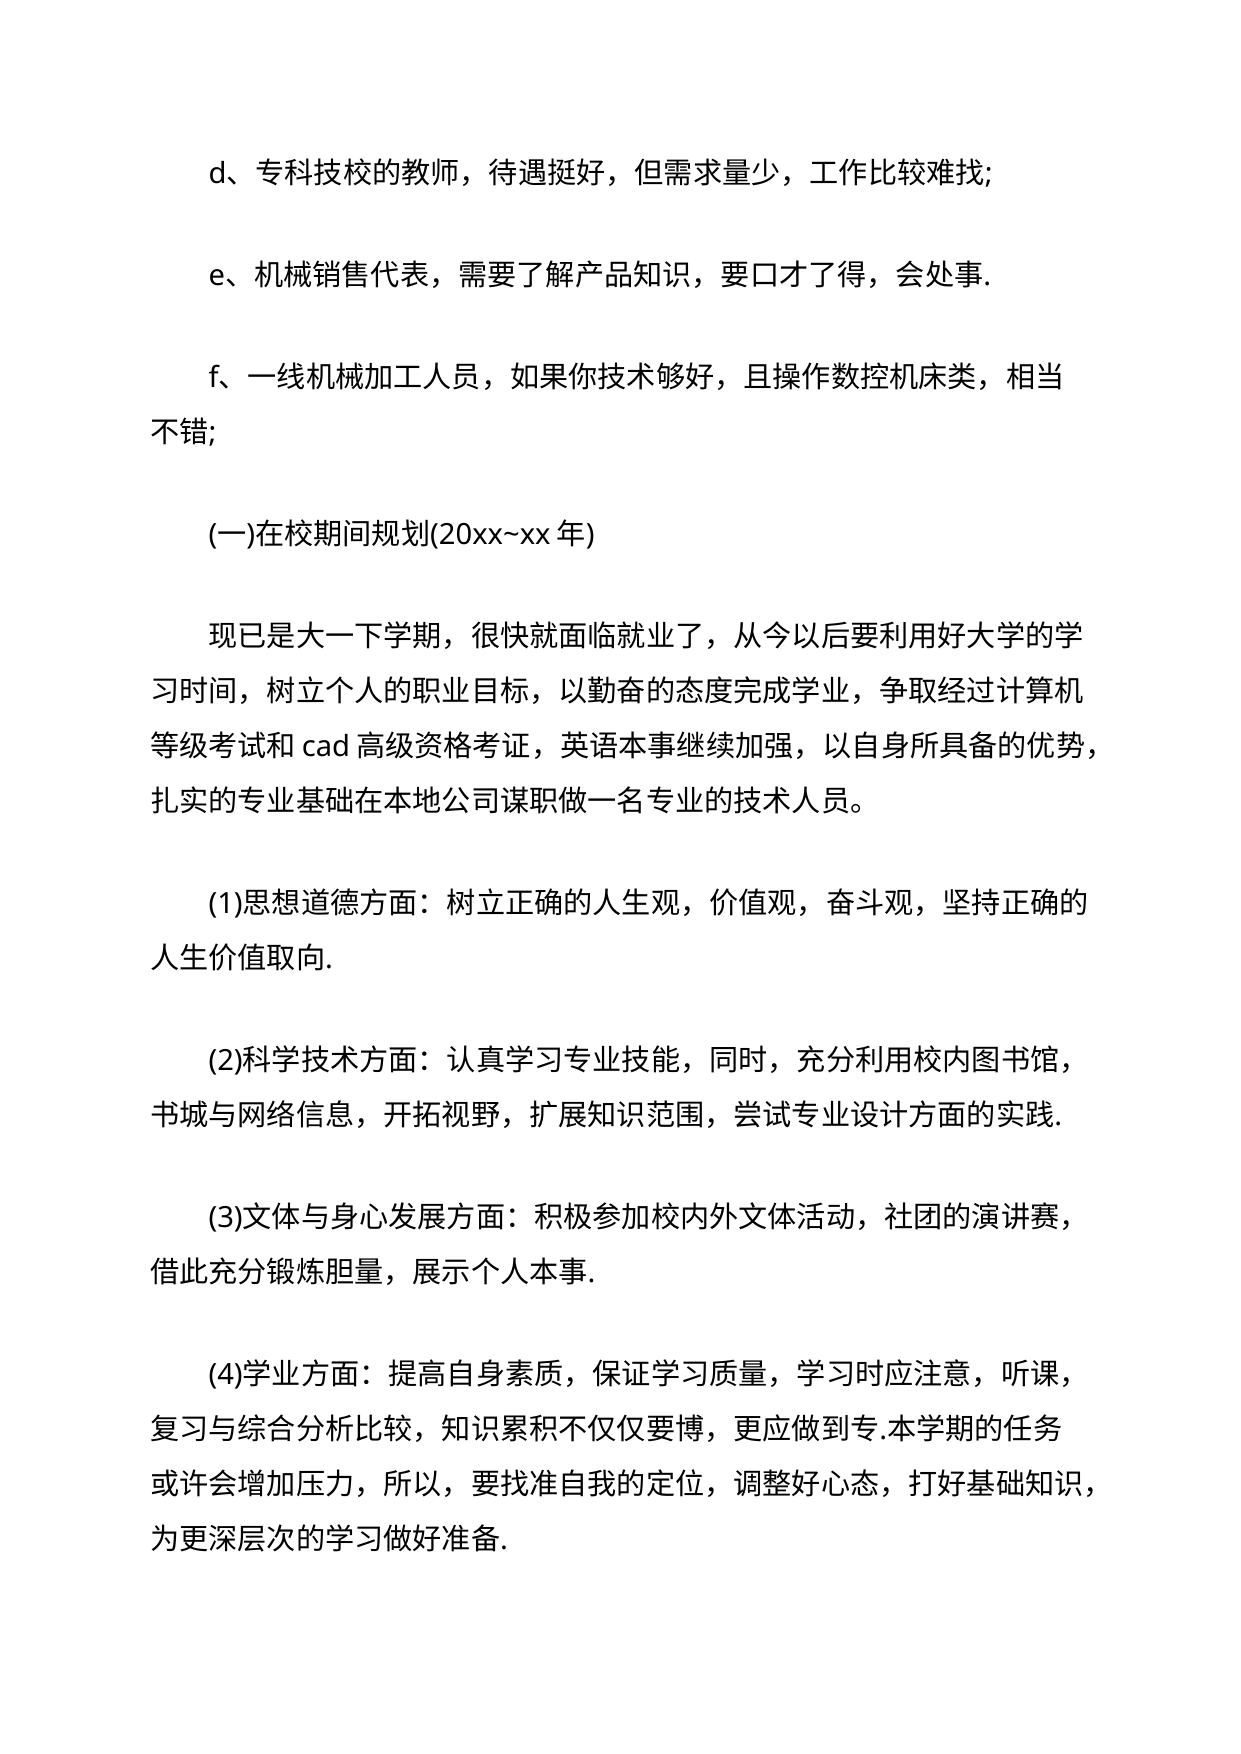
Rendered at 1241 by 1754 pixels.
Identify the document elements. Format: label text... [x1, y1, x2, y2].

text e、机械销售代表，需要了解产品知识，要口才了得，会处事. [150, 252, 1090, 294]
text (1)思想道德方面：树立正确的人生观，价值观，奋斗观，坚持正确的人生价值取向. [150, 879, 1090, 977]
text 现已是大一下学期，很快就面临就业了，从今以后要利用好大学的学习时间，树立个人的职业目标，以勤奋的态度完成学业，争取经过计算机等级考试和cad高级资格考证，英语本事继续加强，以自身所具备的优势，扎实的专业基础在本地公司谋职做一名专业的技术人员。 [150, 613, 1090, 820]
text (4)学业方面：提高自身素质，保证学习质量，学习时应注意，听课，复习与综合分析比较，知识累积不仅仅要博，更应做到专.本学期的任务或许会增加压力，所以，要找准自我的定位，调整好心态，打好基础知识，为更深层次的学习做好准备. [150, 1350, 1090, 1558]
text (一)在校期间规划(20xx~xx年) [150, 511, 1090, 553]
text f、一线机械加工人员，如果你技术够好，且操作数控机床类，相当不错; [150, 354, 1090, 451]
text (2)科学技术方面：认真学习专业技能，同时，充分利用校内图书馆，书城与网络信息，开拓视野，扩展知识范围，尝试专业设计方面的实践. [150, 1036, 1090, 1134]
text (3)文体与身心发展方面：积极参加校内外文体活动，社团的演讲赛，借此充分锻炼胆量，展示个人本事. [150, 1193, 1090, 1291]
text d、专科技校的教师，待遇挺好，但需求量少，工作比较难找; [150, 150, 1090, 192]
